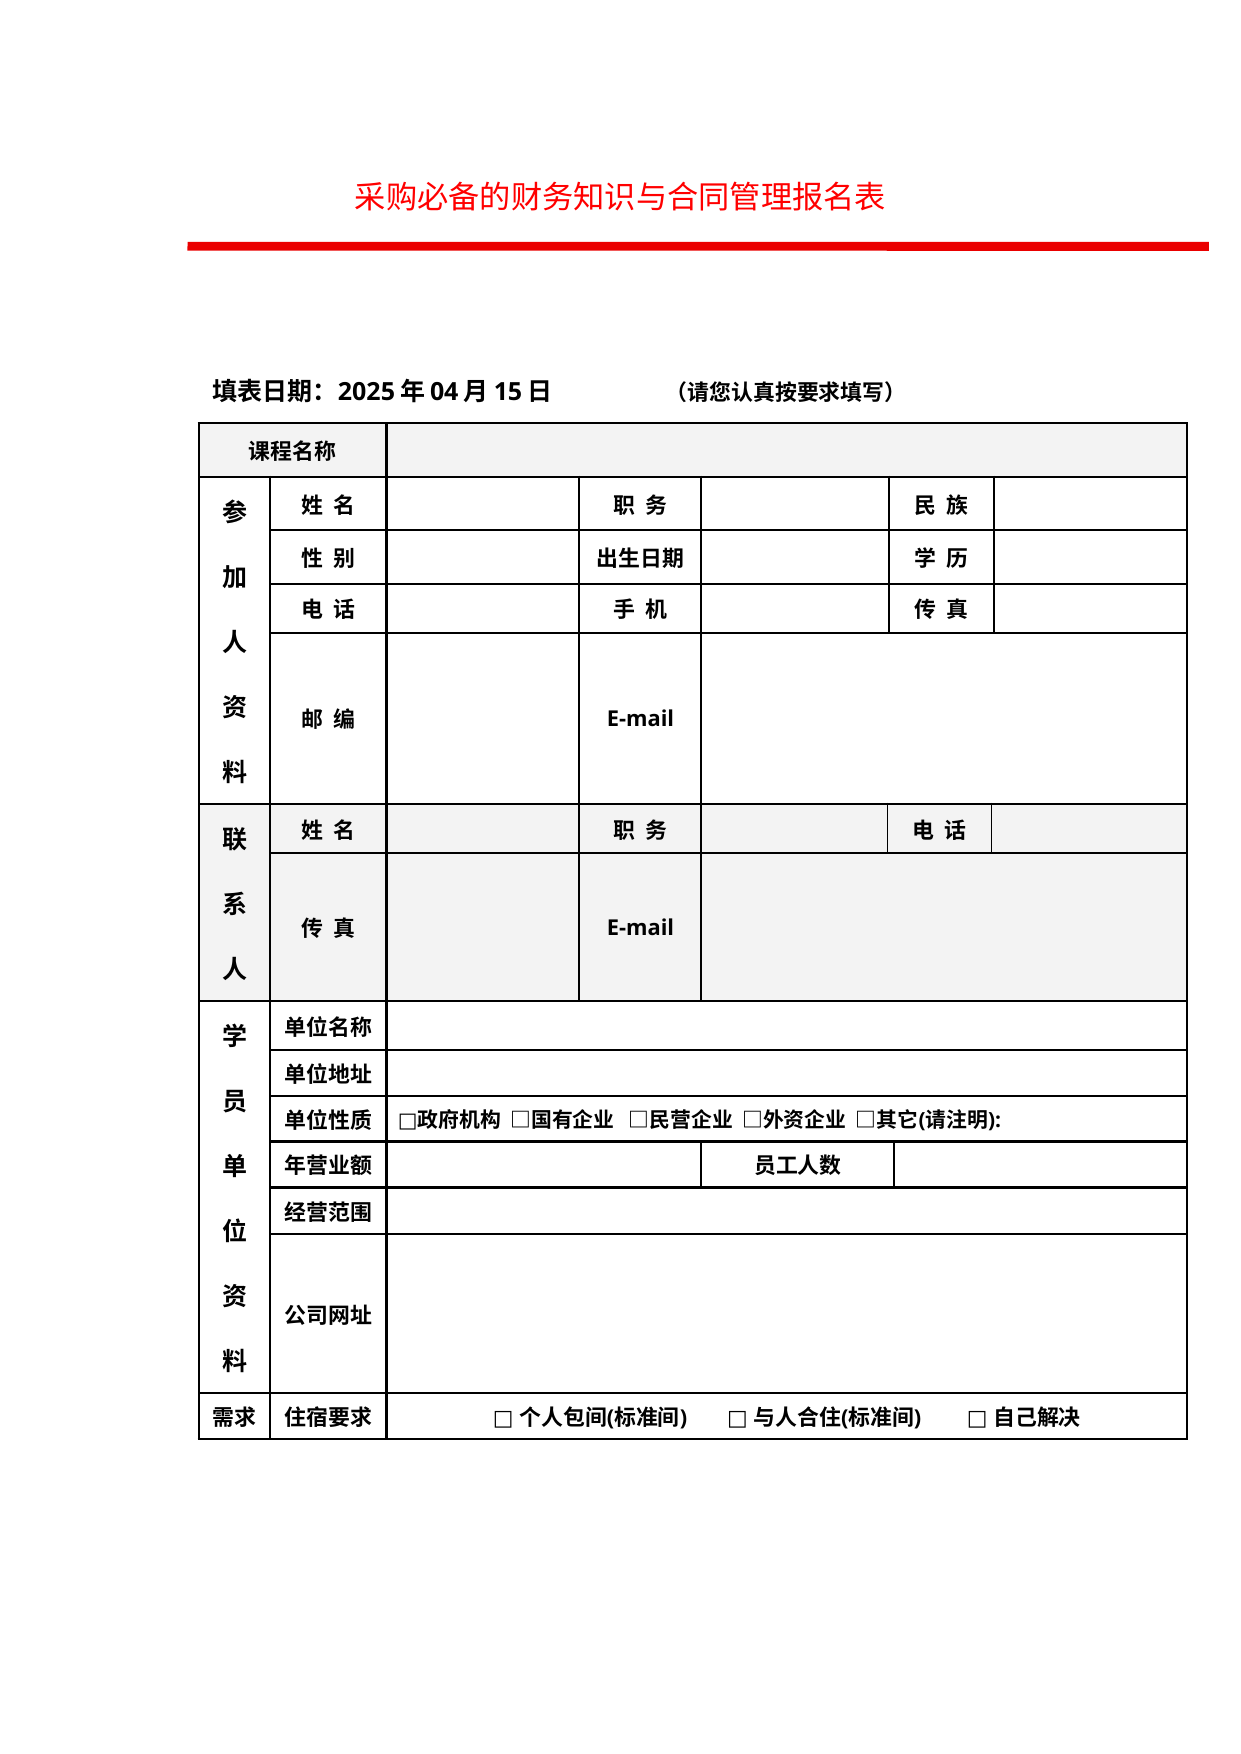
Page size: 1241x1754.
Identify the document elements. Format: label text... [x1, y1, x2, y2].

table_cell [992, 805, 1186, 852]
table_cell 出生日期 [580, 531, 700, 582]
table_cell 员工人数 [702, 1143, 893, 1186]
table_cell 学 员 单 位 资 料 [200, 1002, 269, 1392]
table_cell 职 务 [580, 478, 700, 529]
table_cell 电 话 [271, 585, 385, 632]
table_cell [388, 531, 578, 582]
table_cell 参加人资料 [200, 478, 269, 803]
table_cell 传 真 [890, 585, 993, 632]
table_cell 单位性质 [271, 1097, 385, 1140]
table_cell 邮 编 [271, 634, 385, 803]
table_cell [702, 854, 1186, 1000]
table_cell 住宿要求 [271, 1394, 385, 1438]
table_cell 电 话 [888, 805, 991, 852]
table_cell [702, 531, 888, 582]
table_header [388, 424, 1186, 476]
table_header 课程名称 [200, 424, 385, 476]
table_cell [388, 1002, 1186, 1049]
table_cell 民 族 [890, 478, 993, 529]
table_cell [388, 478, 578, 529]
table_cell 联 系 人 [200, 805, 269, 1000]
table_cell □政府机构 □国有企业 □民营企业 □外资企业 □其它(请注明): [388, 1097, 1186, 1140]
table_cell [702, 478, 888, 529]
table_cell [388, 634, 578, 803]
table_cell [388, 854, 578, 1000]
table_cell 经营范围 [271, 1189, 385, 1233]
table_cell [995, 478, 1186, 529]
table_cell E-mail [580, 854, 700, 1000]
table_cell [388, 1235, 1186, 1392]
table_cell 姓 名 [271, 478, 385, 529]
table_cell 需求 [200, 1394, 269, 1438]
table_cell 公司网址 [271, 1235, 385, 1392]
table_cell 手 机 [580, 585, 700, 632]
table_cell 传 真 [271, 854, 385, 1000]
table_cell 单位地址 [271, 1051, 385, 1095]
table_cell [995, 585, 1186, 632]
table_cell [388, 1051, 1186, 1095]
table_cell 学 历 [890, 531, 993, 582]
table_cell [388, 585, 578, 632]
table_cell [995, 531, 1186, 582]
table_cell 性 别 [271, 531, 385, 582]
table_cell [388, 805, 578, 852]
table_cell E-mail [580, 634, 700, 803]
table_cell 年营业额 [271, 1143, 385, 1186]
table_cell [895, 1143, 1186, 1186]
table_cell [702, 805, 887, 852]
table_cell [702, 634, 1186, 803]
table_cell 职 务 [580, 805, 700, 852]
table_cell 单位名称 [271, 1002, 385, 1049]
text 采购必备的财务知识与合同管理报名表 [187, 162, 1053, 227]
table_cell [388, 1189, 1186, 1233]
text 填表日期：2025年04月15日 （请您认真按要求填写） [187, 357, 1053, 422]
table_cell □ 个人包间(标准间) □ 与人合住(标准间) □ 自己解决 [388, 1394, 1186, 1438]
table_cell [702, 585, 888, 632]
table_cell 姓 名 [271, 805, 385, 852]
table_cell [388, 1143, 700, 1186]
